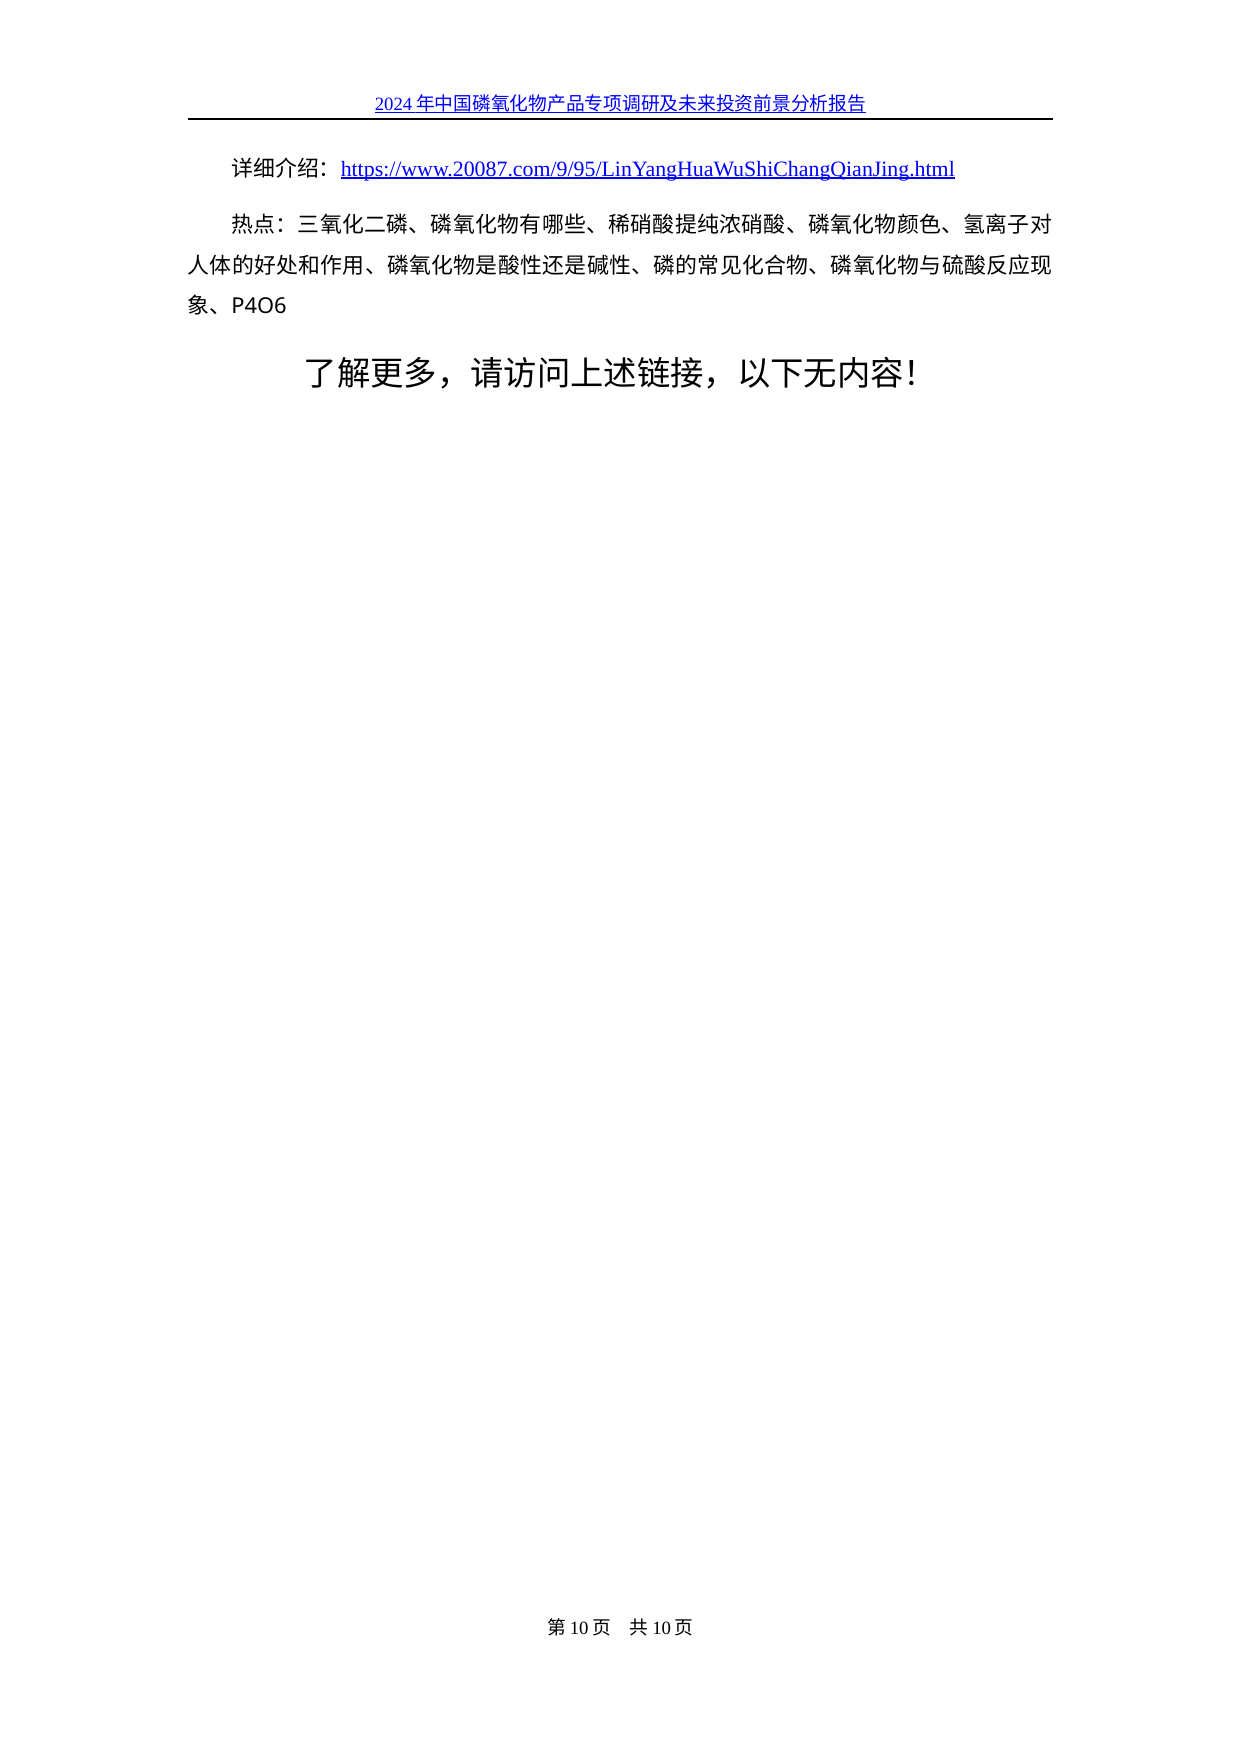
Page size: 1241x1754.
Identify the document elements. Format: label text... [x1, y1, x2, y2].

title 了解更多，请访问上述链接，以下无内容！ [187, 338, 1053, 403]
text 热点：三氧化二磷、磷氧化物有哪些、稀硝酸提纯浓硝酸、磷氧化物颜色、氢离子对人体的好处和作用、磷氧化物是酸性还是碱性、磷的常见化合物、磷氧化物与硫酸反应现象、P4O6 [187, 207, 1053, 321]
text 详细介绍：https://www.20087.com/9/95/LinYangHuaWuShiChangQianJing.html [187, 150, 1053, 183]
